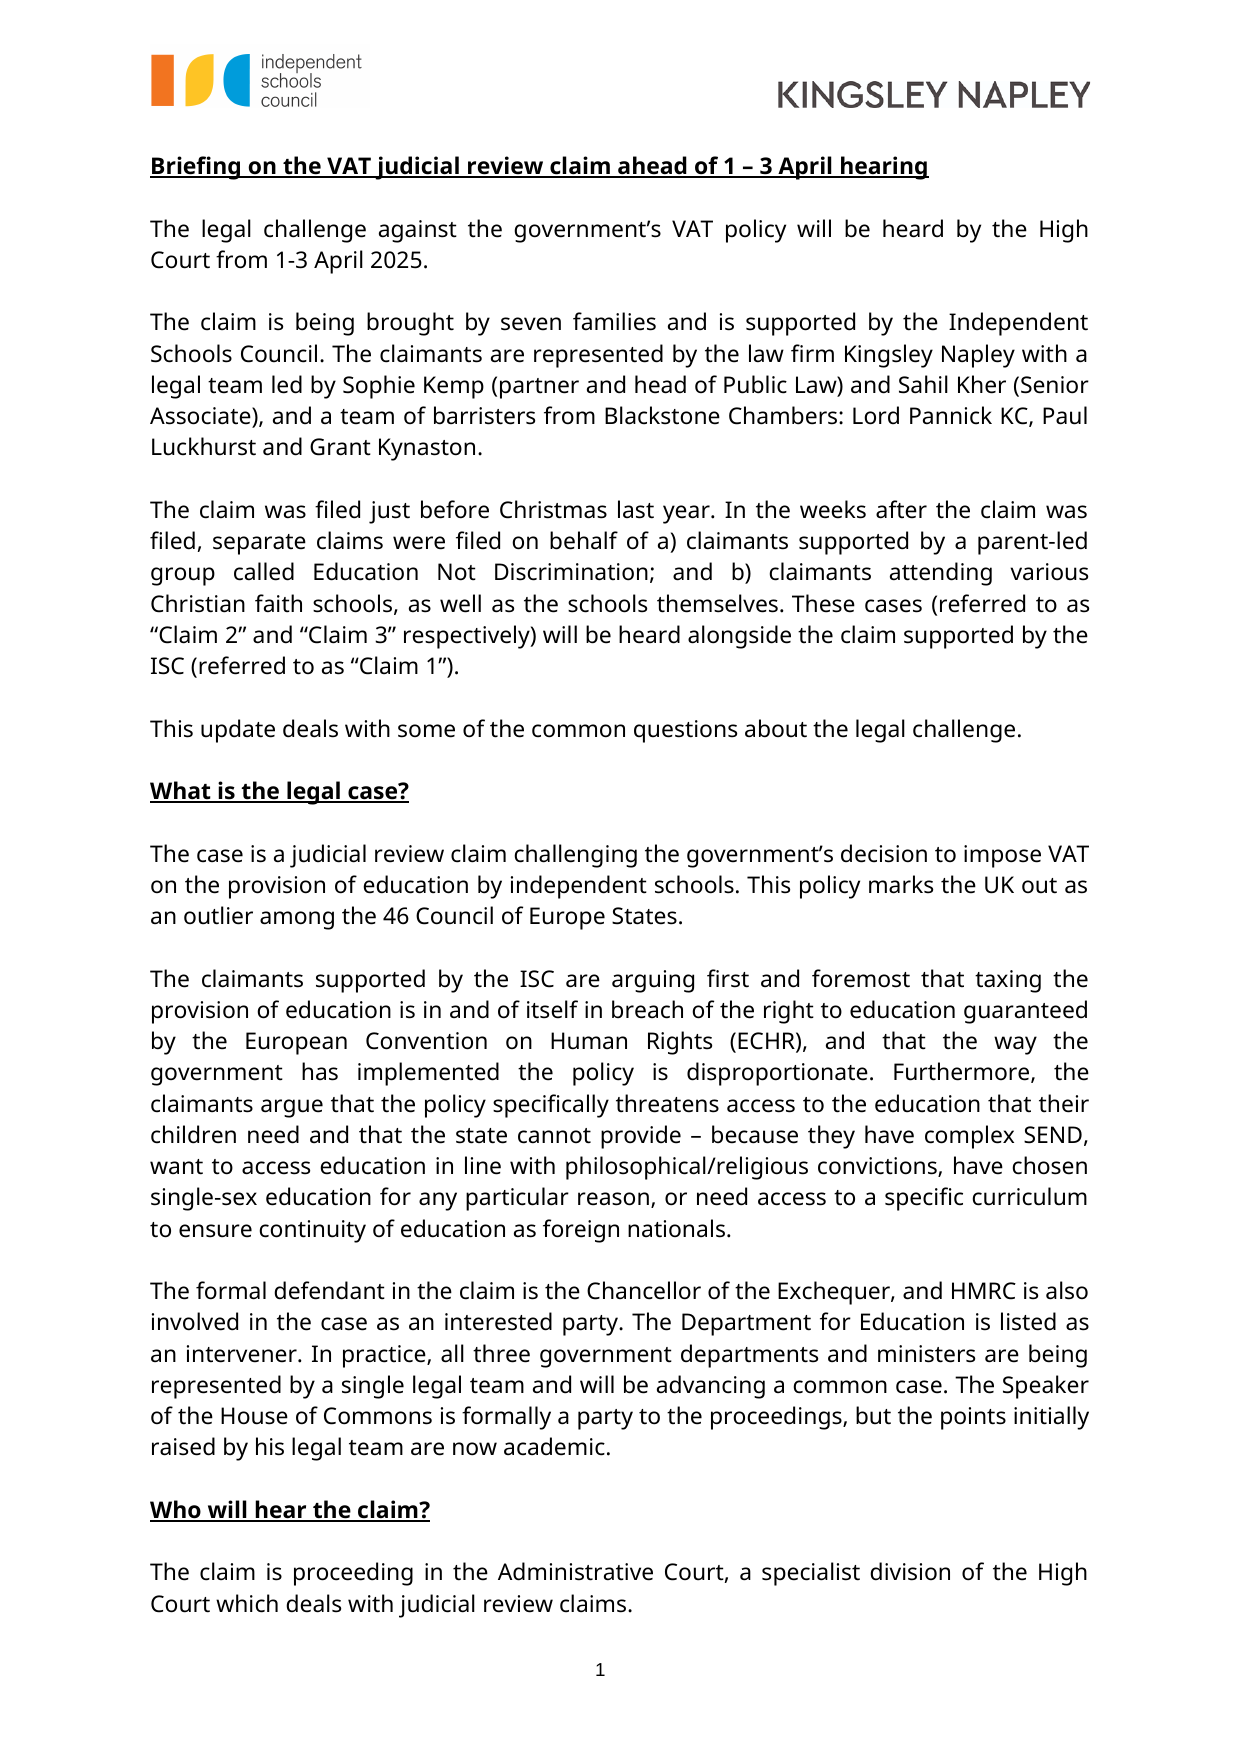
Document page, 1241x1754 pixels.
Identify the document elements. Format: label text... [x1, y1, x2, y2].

text The legal challenge against the government’s VAT policy will be heard by the High Court from 1-3 April 2025. [150, 212, 1090, 275]
text The claim is being brought by seven families and is supported by the Independent Schools Council. The claimants are represented by the law firm Kingsley Napley with a legal team led by Sophie Kemp (partner and head of Public Law) and Sahil Kher (Senior Associate), and a team of barristers from Blackstone Chambers: Lord Pannick KC, Paul Luckhurst and Grant Kynaston. [150, 306, 1090, 462]
text The formal defendant in the claim is the Chancellor of the Exchequer, and HMRC is also involved in the case as an interested party. The Department for Education is listed as an intervener. In practice, all three government departments and ministers are being represented by a single legal team and will be advancing a common case. The Speaker of the House of Commons is formally a party to the proceedings, but the points initially raised by his legal team are now academic. [150, 1275, 1090, 1462]
text The claim was filed just before Christmas last year. In the weeks after the claim was filed, separate claims were filed on behalf of a) claimants supported by a parent-led group called Education Not Discrimination; and b) claimants attending various Christian faith schools, as well as the schools themselves. These cases (referred to as “Claim 2” and “Claim 3” respectively) will be heard alongside the claim supported by the ISC (referred to as “Claim 1”). [150, 494, 1090, 681]
text The case is a judicial review claim challenging the government’s decision to impose VAT on the provision of education by independent schools. This policy marks the UK out as an outlier among the 46 Council of Europe States. [150, 837, 1090, 931]
text Who will hear the claim? [150, 1494, 1090, 1525]
text The claimants supported by the ISC are arguing first and foremost that taxing the provision of education is in and of itself in breach of the right to education guaranteed by the European Convention on Human Rights (ECHR), and that the way the government has implemented the policy is disproportionate. Furthermore, the claimants argue that the policy specifically threatens access to the education that their children need and that the state cannot provide – because they have complex SEND, want to access education in line with philosophical/religious convictions, have chosen single-sex education for any particular reason, or need access to a specific curriculum to ensure continuity of education as foreign nationals. [150, 962, 1090, 1244]
picture [150, 44, 371, 108]
text What is the legal case? [150, 775, 1090, 806]
text The claim is proceeding in the Administrative Court, a specialist division of the High Court which deals with judicial review claims. [150, 1556, 1090, 1619]
text This update deals with some of the common questions about the legal challenge. [150, 712, 1090, 744]
text Briefing on the VAT judicial review claim ahead of 1 – 3 April hearing [150, 150, 1090, 181]
picture [778, 81, 1091, 108]
